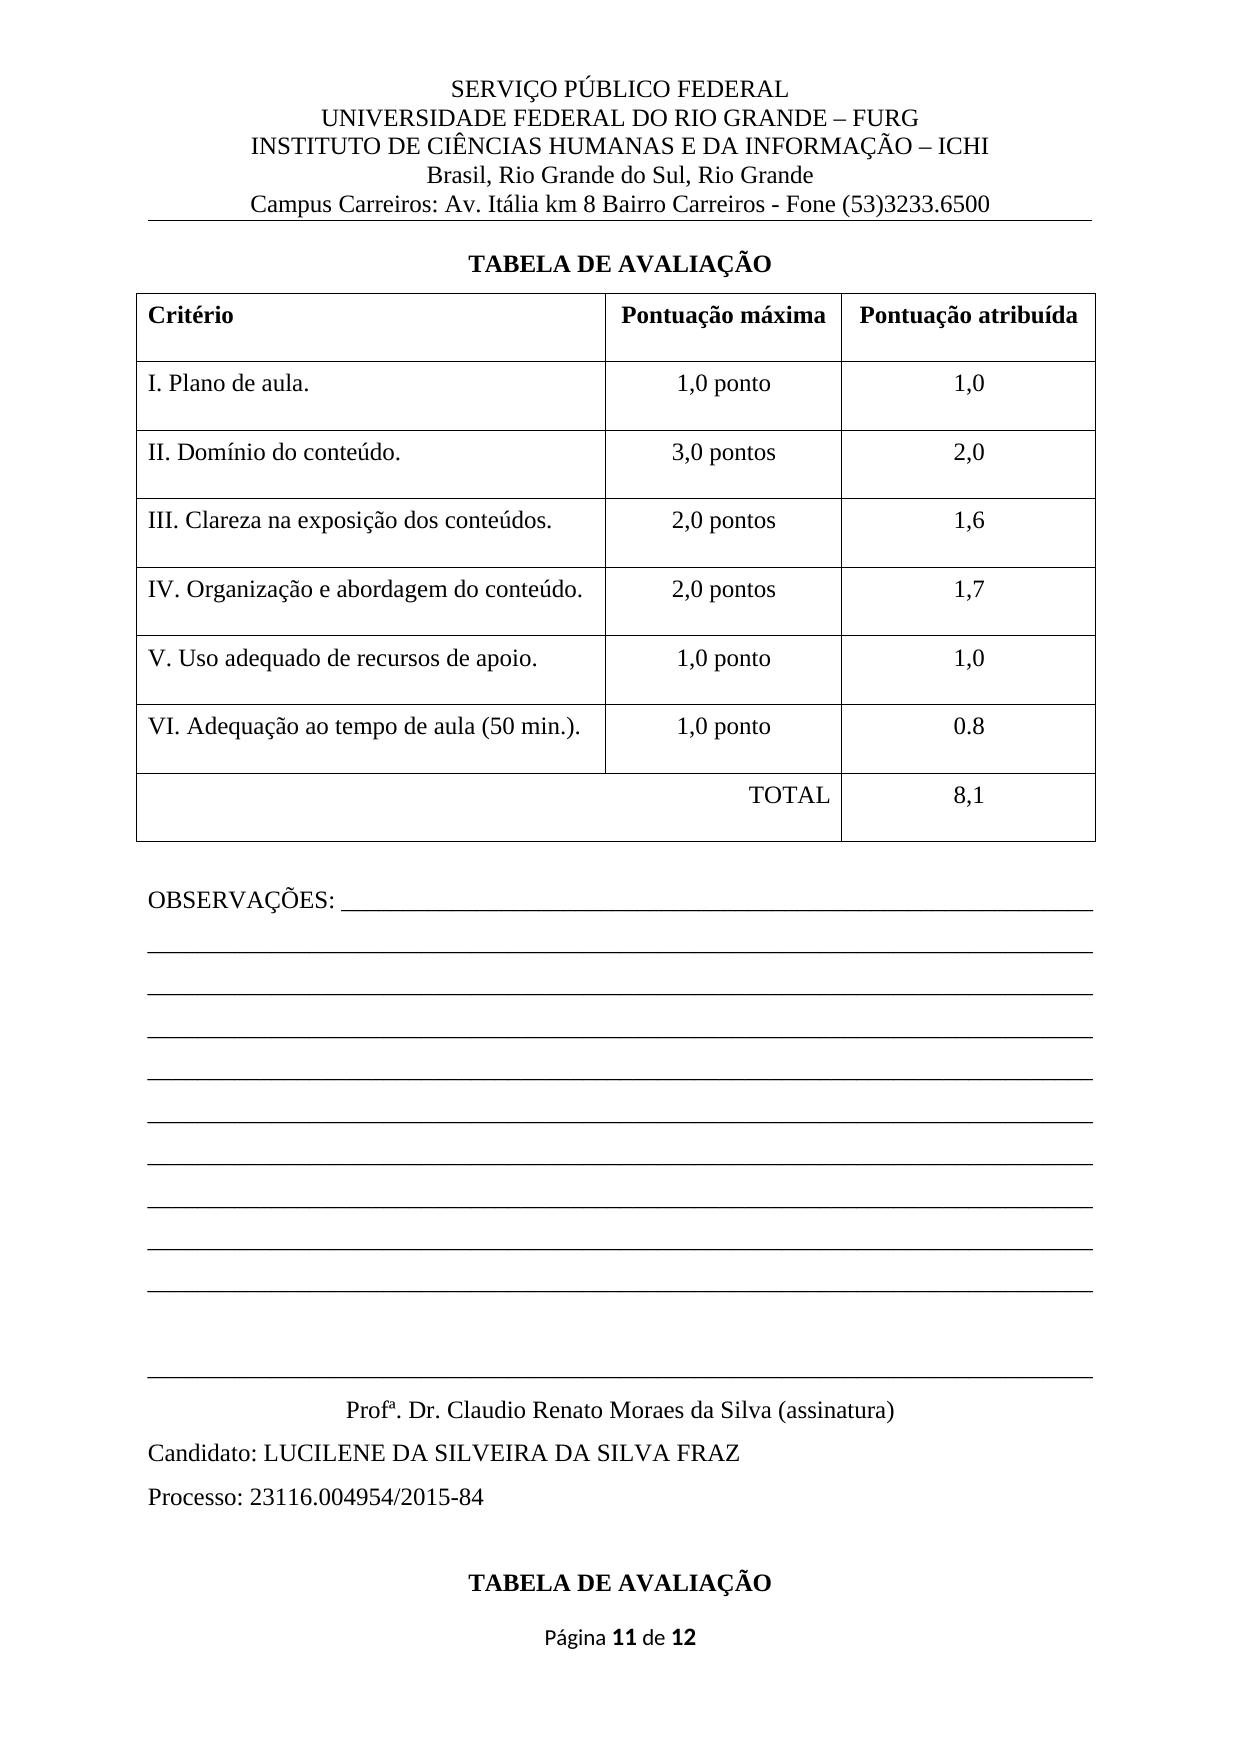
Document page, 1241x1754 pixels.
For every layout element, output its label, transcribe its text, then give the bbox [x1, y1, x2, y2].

text TABELA DE AVALIAÇÃO [148, 1568, 1092, 1597]
text Processo: 23116.004954/2015-84 [148, 1482, 1092, 1510]
table_cell 0.8 [842, 705, 1095, 772]
table_cell TOTAL [137, 774, 841, 841]
table_cell 3,0 pontos [606, 431, 841, 498]
table_cell 1,6 [842, 499, 1095, 567]
text TABELA DE AVALIAÇÃO [148, 249, 1092, 278]
table_header Pontuação atribuída [842, 294, 1095, 361]
table_cell V. Uso adequado de recursos de apoio. [137, 636, 605, 704]
table_cell 2,0 pontos [606, 499, 841, 567]
table_cell 8,1 [842, 774, 1095, 841]
table_cell 1,7 [842, 568, 1095, 635]
table_cell IV. Organização e abordagem do conteúdo. [137, 568, 605, 635]
table_cell III. Clareza na exposição dos conteúdos. [137, 499, 605, 567]
table_cell 2,0 [842, 431, 1095, 498]
text Candidato: LUCILENE DA SILVEIRA DA SILVA FRAZ [148, 1438, 1092, 1467]
table_cell 1,0 [842, 362, 1095, 430]
table_cell 2,0 pontos [606, 568, 841, 635]
table_header Critério [137, 294, 605, 361]
table_cell VI. Adequação ao tempo de aula (50 min.). [137, 705, 605, 772]
text OBSERVAÇÕES: [148, 885, 1092, 914]
text Profª. Dr. Claudio Renato Moraes da Silva (assinatura) [148, 1395, 1092, 1424]
table_cell 1,0 ponto [606, 705, 841, 772]
table_cell II. Domínio do conteúdo. [137, 431, 605, 498]
table_cell 1,0 [842, 636, 1095, 704]
table_cell 1,0 ponto [606, 362, 841, 430]
table_header Pontuação máxima [606, 294, 841, 361]
table_cell I. Plano de aula. [137, 362, 605, 430]
table_cell 1,0 ponto [606, 636, 841, 704]
